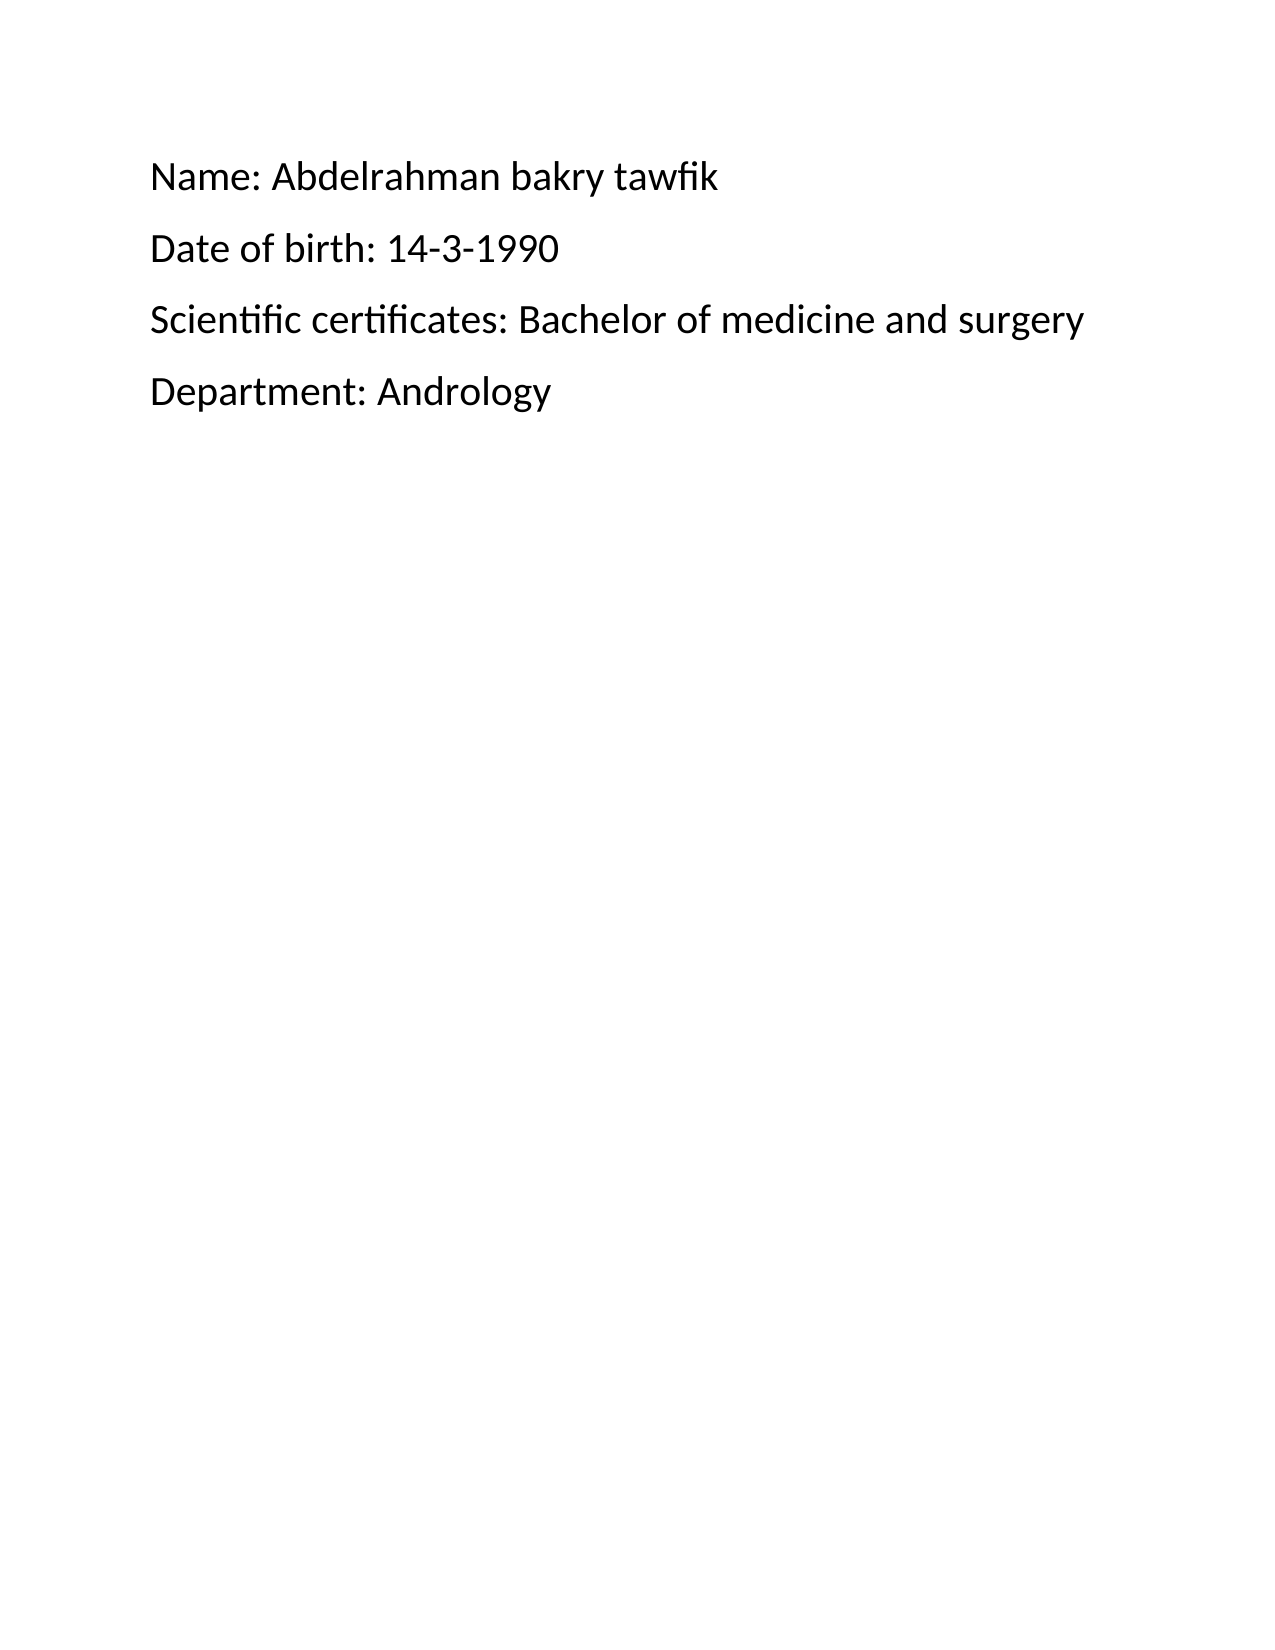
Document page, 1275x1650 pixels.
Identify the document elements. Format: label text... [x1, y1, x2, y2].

text Department: Andrology [150, 365, 1125, 416]
text Date of birth: 14-3-1990 [150, 222, 1125, 272]
text Scientific certificates: Bachelor of medicine and surgery [150, 293, 1125, 344]
text Name: Abdelrahman bakry tawfik [150, 150, 1125, 201]
